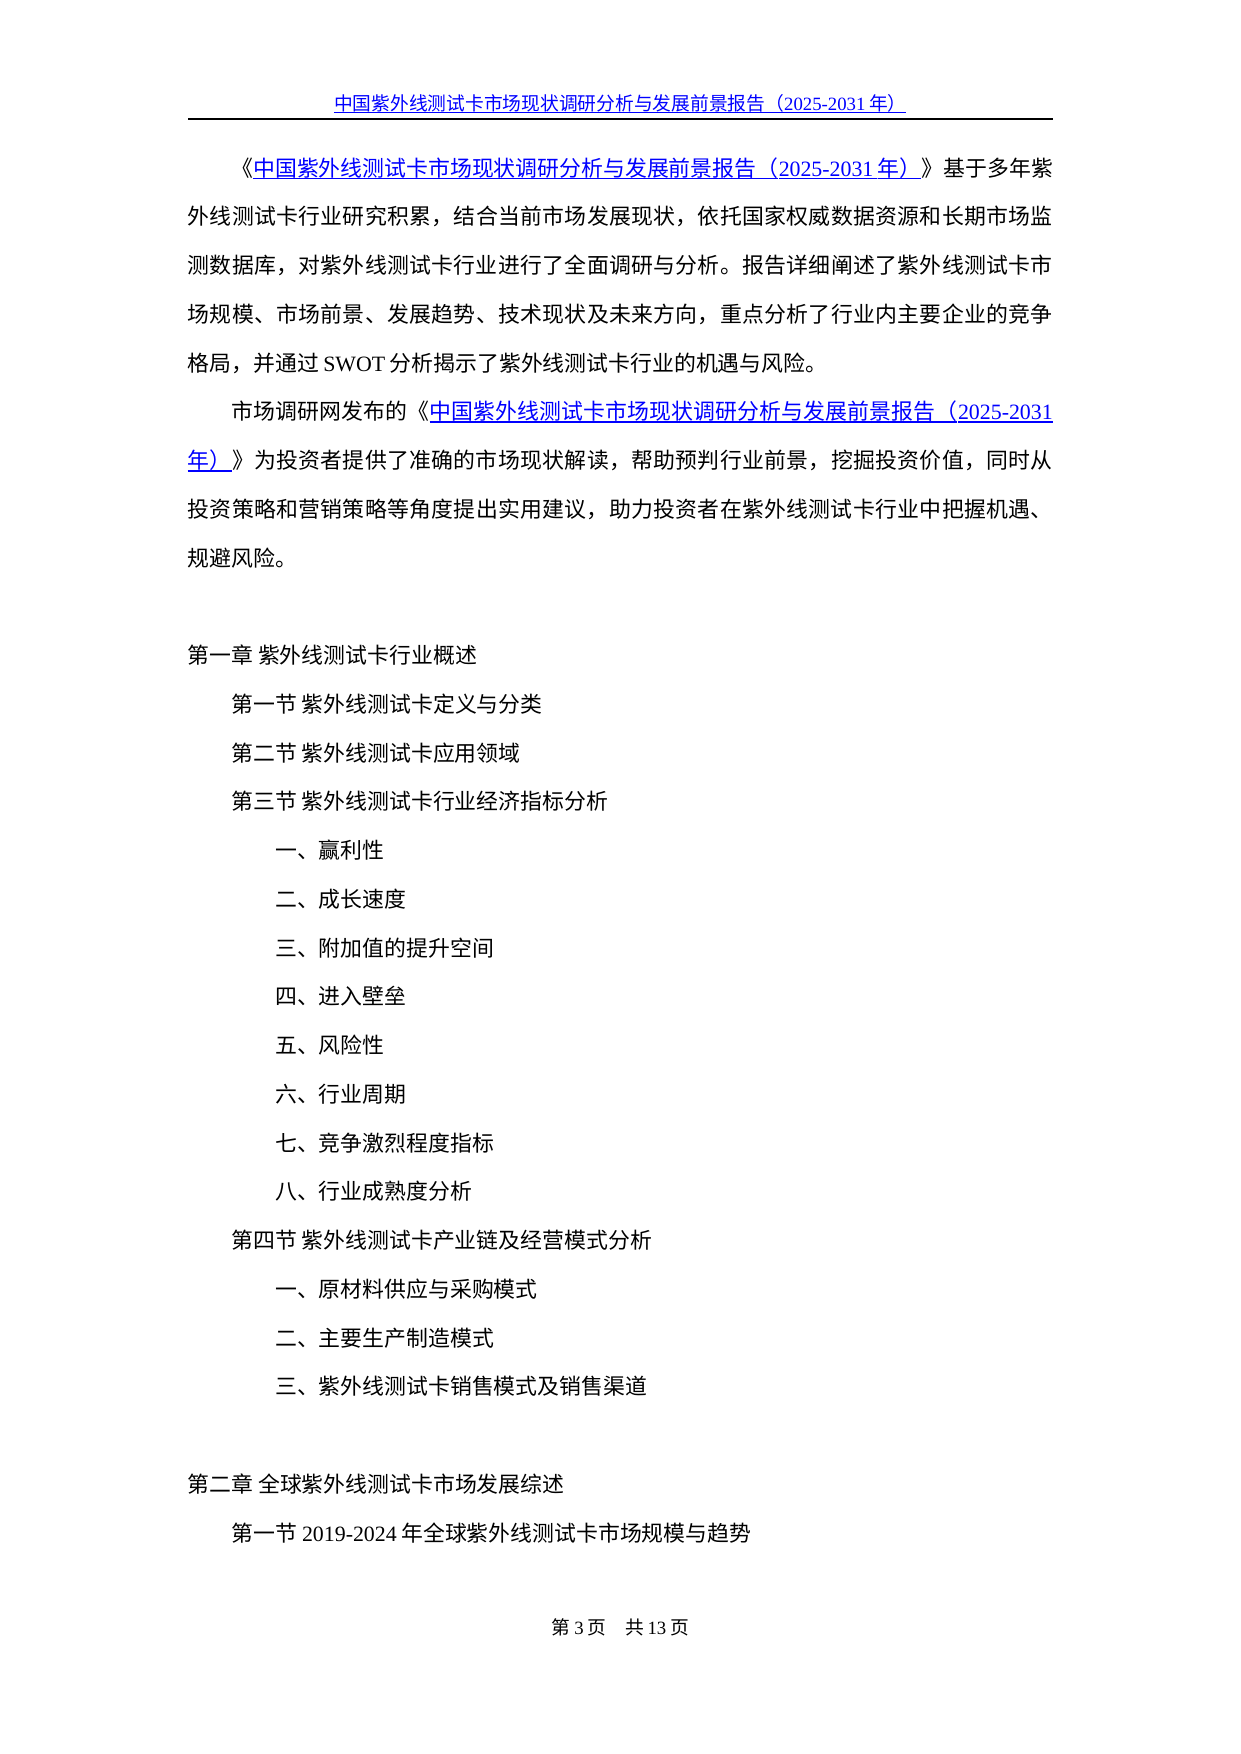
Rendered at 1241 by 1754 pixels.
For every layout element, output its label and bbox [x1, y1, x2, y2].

text [187, 150, 1053, 1548]
